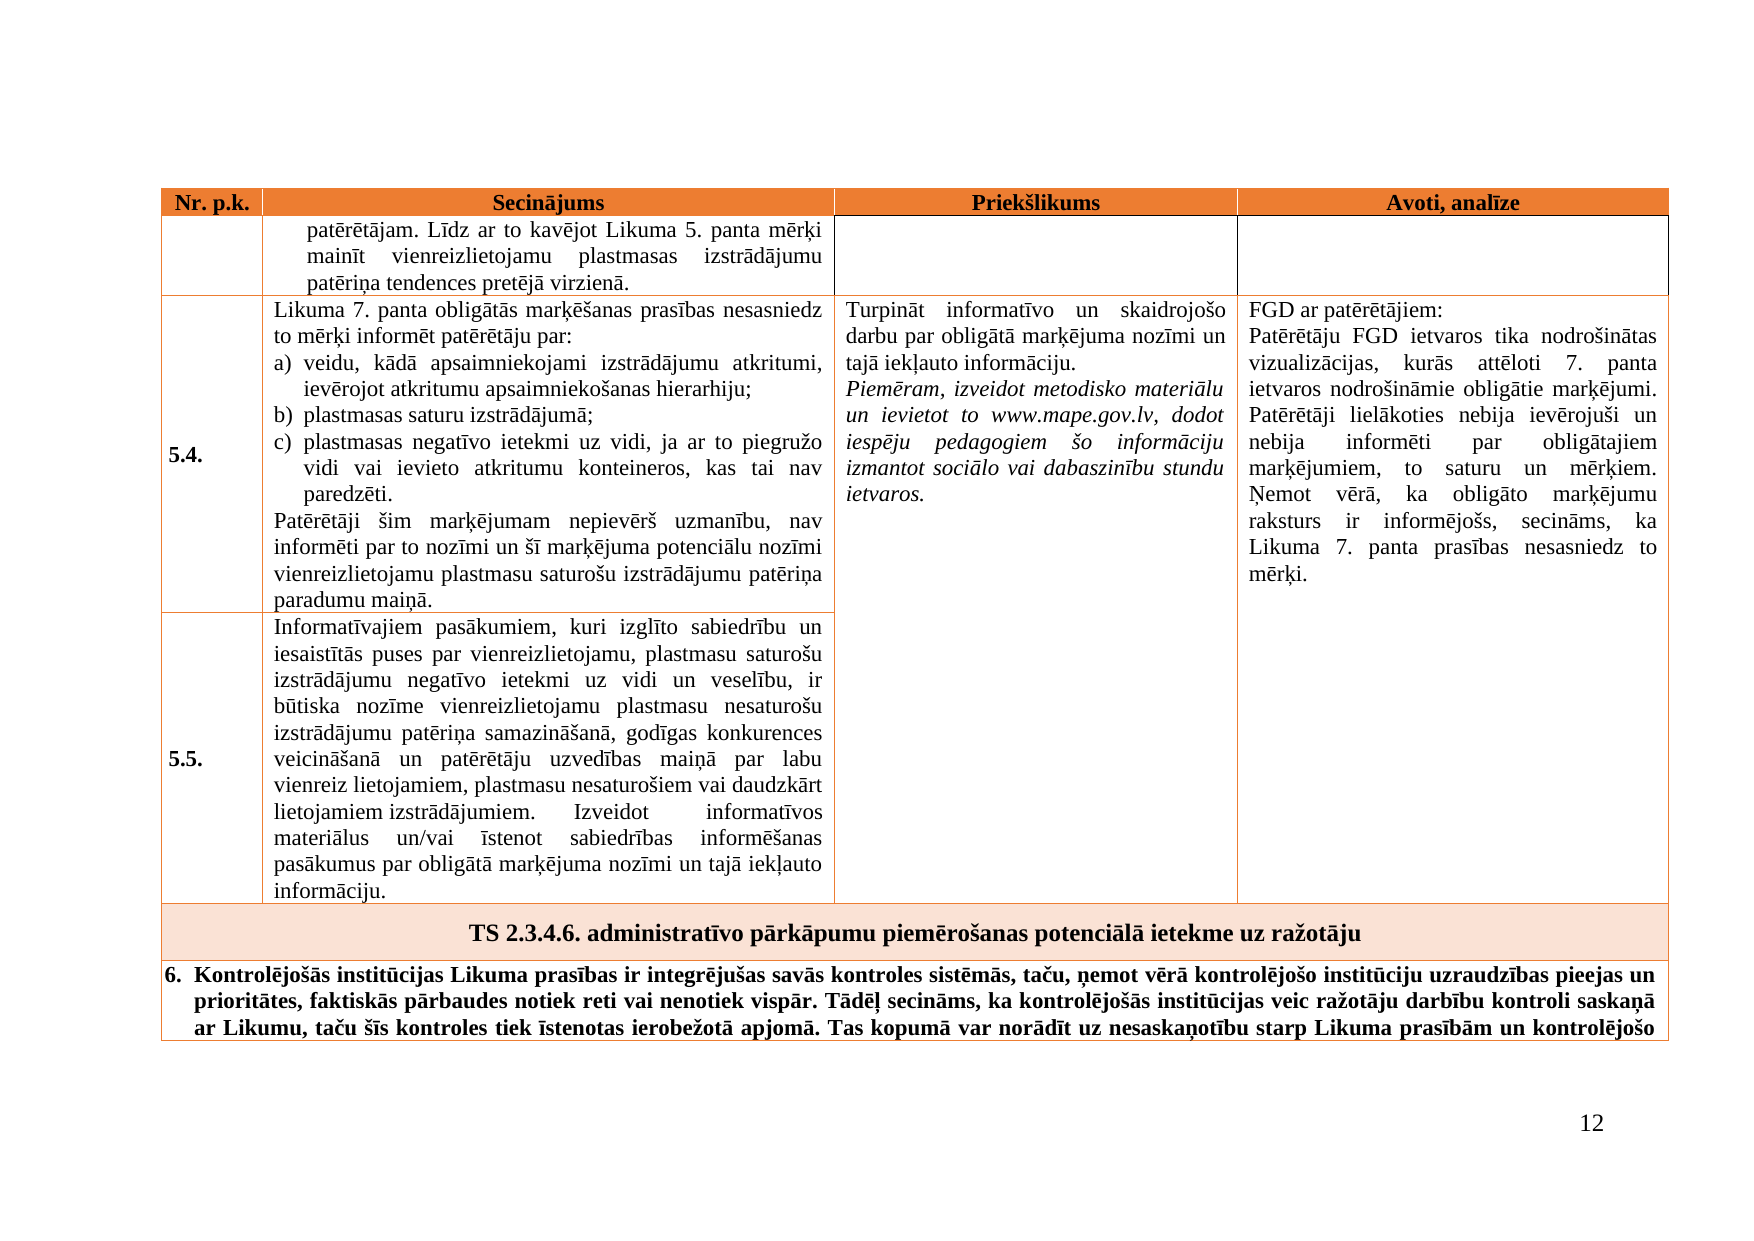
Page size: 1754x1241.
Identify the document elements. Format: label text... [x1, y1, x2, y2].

table_cell Turpināt informatīvo un skaidrojošo darbu par obligātā marķējuma nozīmi un tajā iekļauto informāciju. Piemēram, izveidot metodisko materiālu un ievietot to www.mape.gov.lv, dodot iespēju pedagogiem šo informāciju izmantot sociālo vai dabaszinību stundu ietvaros. [835, 296, 1237, 903]
table_cell [162, 216, 262, 295]
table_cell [162, 961, 1668, 1040]
table_header Priekšlikums [835, 189, 1237, 215]
table_cell TS 2.3.4.6. administratīvo pārkāpumu piemērošanas potenciālā ietekme uz ražotāju [162, 904, 1668, 960]
table_header Avoti, analīze [1238, 189, 1668, 215]
table_cell FGD ar patērētājiem: Patērētāju FGD ietvaros tika nodrošinātas vizualizācijas, kurās attēloti 7. panta ietvaros nodrošināmie obligātie marķējumi. Patērētāji lielākoties nebija ievērojuši un nebija informēti par obligātajiem marķējumiem, to saturu un mērķiem. Ņemot vērā, ka obligāto marķējumu raksturs ir informējošs, secināms, ka Likuma 7. panta prasības nesasniedz to mērķi. [1238, 296, 1668, 903]
table_cell Likuma 7. panta obligātās marķēšanas prasības nesasniedz to mērķi informēt patērētāju par: veidu, kādā apsaimniekojami izstrādājumu atkritumi, ievērojot atkritumu apsaimniekošanas hierarhiju; plastmasas saturu izstrādājumā; plastmasas negatīvo ietekmi uz vidi, ja ar to piegružo vidi vai ievieto atkritumu konteineros, kas tai nav paredzēti. Patērētāji šim marķējumam nepievērš uzmanību, nav informēti par to nozīmi un šī marķējuma potenciālu nozīmi vienreizlietojamu plastmasu saturošu izstrādājumu patēriņa paradumu maiņā. [263, 296, 834, 612]
table_cell [162, 296, 262, 612]
table_header Secinājums [263, 189, 834, 215]
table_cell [263, 216, 834, 295]
table_cell Informatīvajiem pasākumiem, kuri izglīto sabiedrību un iesaistītās puses par vienreizlietojamu, plastmasu saturošu izstrādājumu negatīvo ietekmi uz vidi un veselību, ir būtiska nozīme vienreizlietojamu plastmasu nesaturošu izstrādājumu patēriņa samazināšanā, godīgas konkurences veicināšanā un patērētāju uzvedības maiņā par labu vienreiz lietojamiem, plastmasu nesaturošiem vai daudzkārt lietojamiem izstrādājumiem. Izveidot informatīvos materiālus un/vai īstenot sabiedrības informēšanas pasākumus par obligātā marķējuma nozīmi un tajā iekļauto informāciju. [263, 613, 834, 903]
table_cell [162, 613, 262, 903]
table_header Nr. p.k. [162, 189, 262, 215]
